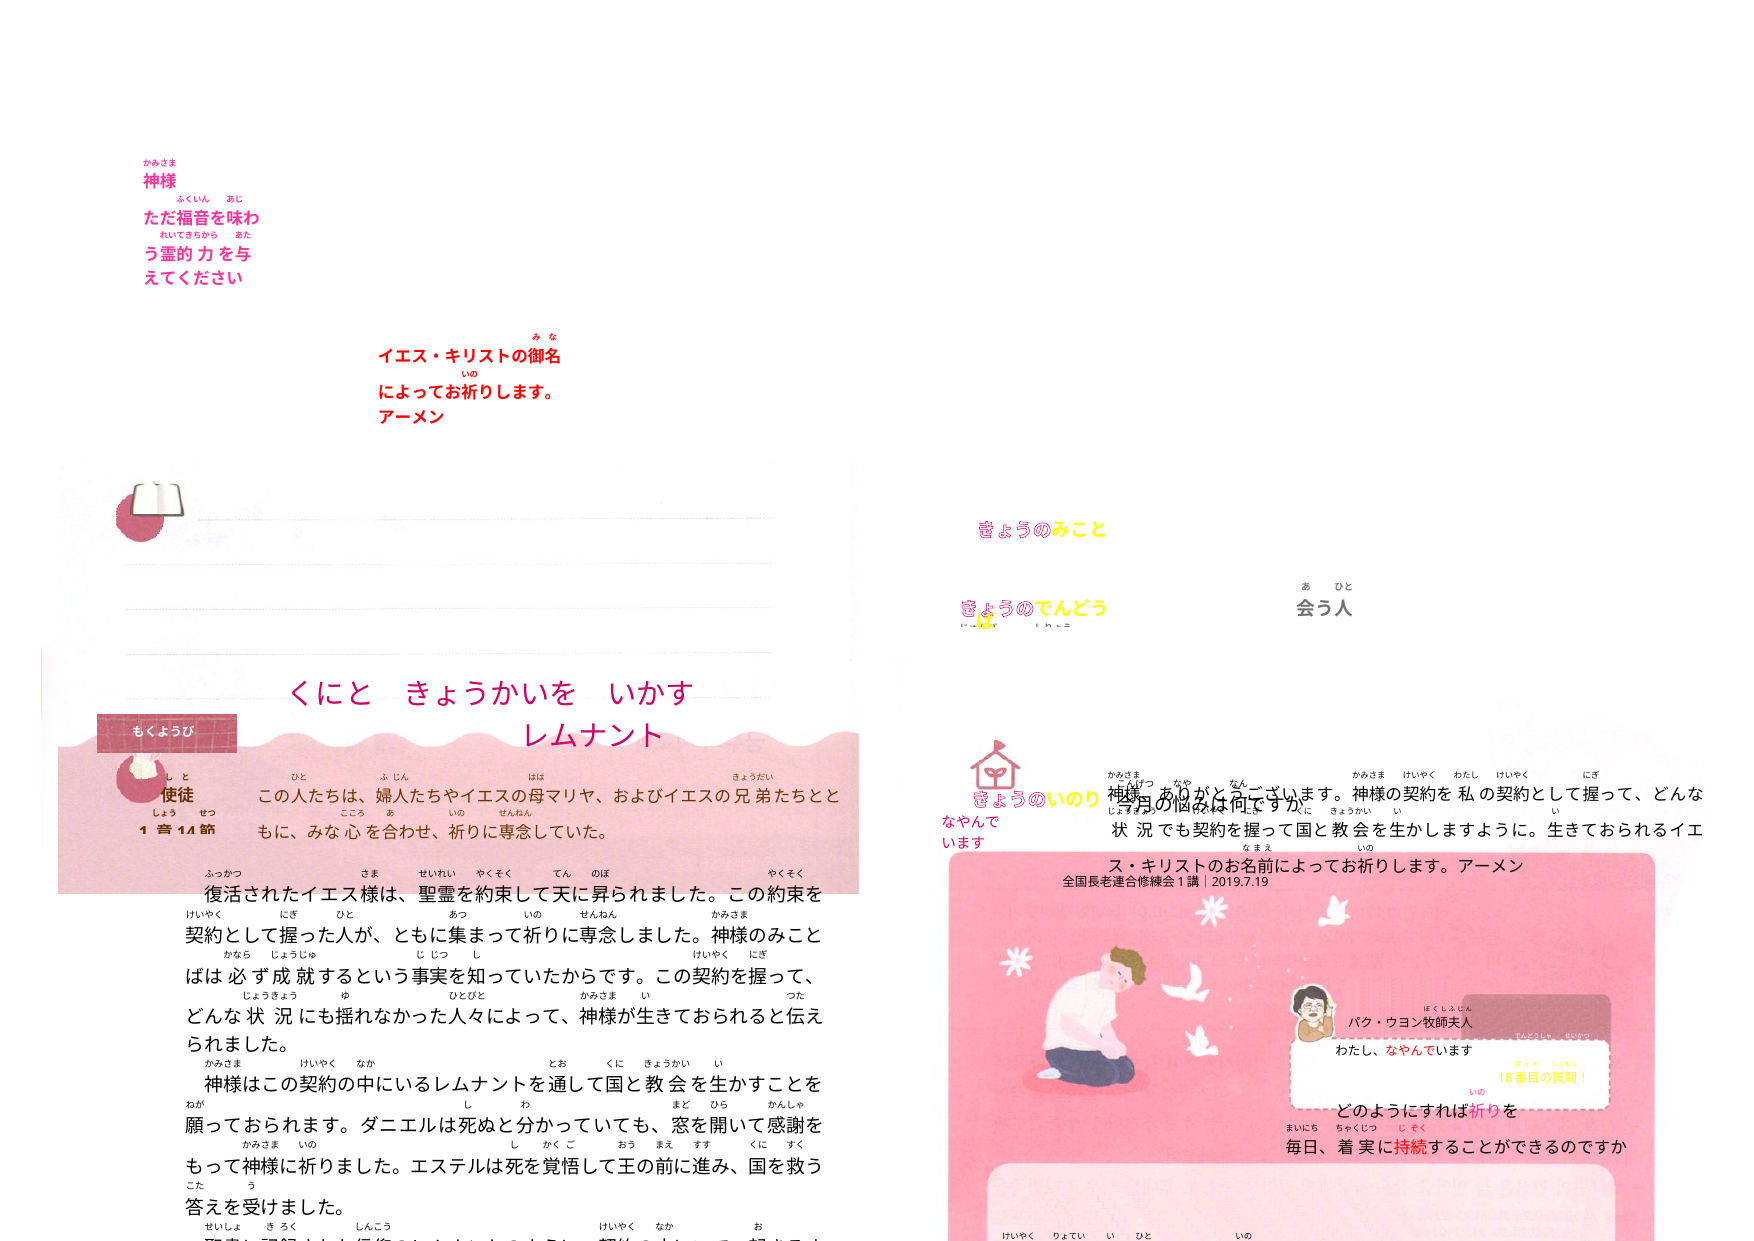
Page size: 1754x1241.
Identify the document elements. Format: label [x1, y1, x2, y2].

picture [41, 461, 1703, 1241]
